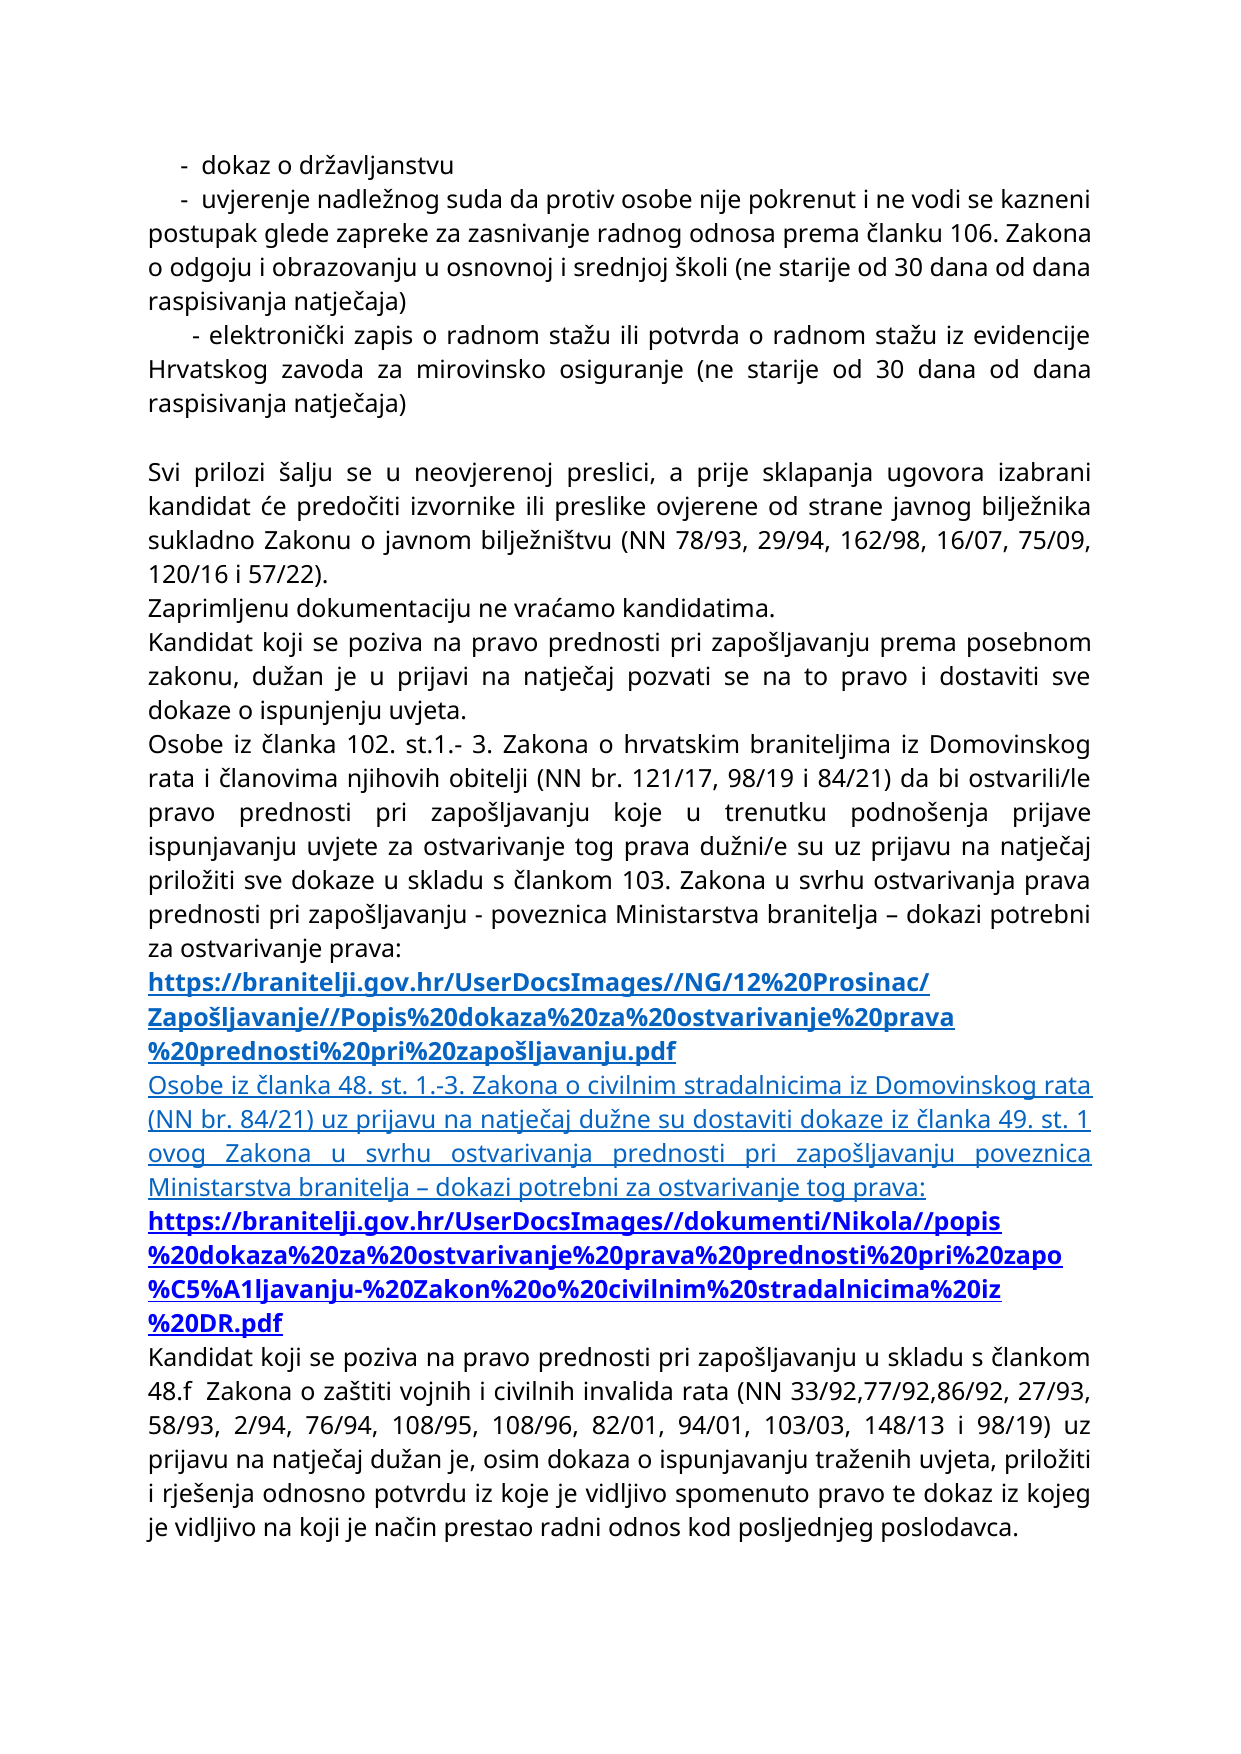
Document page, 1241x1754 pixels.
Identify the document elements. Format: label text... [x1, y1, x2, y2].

text https://branitelji.gov.hr/UserDocsImages//dokumenti/Nikola//popis%20dokaza%20za%20ostvarivanje%20prava%20prednosti%20pri%20zapo%C5%A1ljavanju-%20Zakon%20o%20civilnim%20stradalnicima%20iz%20DR.pdf [148, 1203, 1093, 1340]
text Osobe iz članka 102. st.1.- 3. Zakona o hrvatskim braniteljima iz Domovinskog rata i članovima njihovih obitelji (NN br. 121/17, 98/19 i 84/21) da bi ostvarili/le pravo prednosti pri zapošljavanju koje u trenutku podnošenja prijave ispunjavanju uvjete za ostvarivanje tog prava dužni/e su uz prijavu na natječaj priložiti sve dokaze u skladu s člankom 103. Zakona u svrhu ostvarivanja prava prednosti pri zapošljavanju - poveznica Ministarstva branitelja – dokazi potrebni za ostvarivanje prava: [148, 727, 1093, 965]
text Kandidat koji se poziva na pravo prednosti pri zapošljavanju prema posebnom zakonu, dužan je u prijavi na natječaj pozvati se na to pravo i dostaviti sve dokaze o ispunjenju uvjeta. [148, 624, 1093, 727]
text Svi prilozi šalju se u neovjerenoj preslici, a prije sklapanja ugovora izabrani kandidat će predočiti izvornike ili preslike ovjerene od strane javnog bilježnika sukladno Zakonu o javnom bilježništvu (NN 78/93, 29/94, 162/98, 16/07, 75/09, 120/16 i 57/22). [148, 454, 1093, 590]
text Osobe iz članka 48. st. 1.-3. Zakona o civilnim stradalnicima iz Domovinskog rata (NN br. 84/21) uz prijavu na natječaj dužne su dostaviti dokaze iz članka 49. st. 1 ovog Zakona u svrhu ostvarivanja prednosti pri zapošljavanju poveznica Ministarstva branitelja – dokazi potrebni za ostvarivanje tog prava: [148, 1067, 1093, 1096]
text Osobe iz članka 48. st. 1.-3. Zakona o civilnim stradalnicima iz Domovinskog rata (NN br. 84/21) uz prijavu na natječaj dužne su dostaviti dokaze iz članka 49. st. 1 ovog Zakona u svrhu ostvarivanja prednosti pri zapošljavanju poveznica Ministarstva branitelja – dokazi potrebni za ostvarivanje tog prava: [148, 1098, 1093, 1203]
text https://branitelji.gov.hr/UserDocsImages//NG/12%20Prosinac/Zapošljavanje//Popis%20dokaza%20za%20ostvarivanje%20prava%20prednosti%20pri%20zapošljavanju.pdf [148, 965, 1093, 1067]
text - elektronički zapis o radnom stažu ili potvrda o radnom stažu iz evidencije Hrvatskog zavoda za mirovinsko osiguranje (ne starije od 30 dana od dana raspisivanja natječaja) [148, 318, 1093, 420]
text Zaprimljenu dokumentaciju ne vraćamo kandidatima. [148, 590, 1093, 624]
text Kandidat koji se poziva na pravo prednosti pri zapošljavanju u skladu s člankom 48.f Zakona o zaštiti vojnih i civilnih invalida rata (NN 33/92,77/92,86/92, 27/93, 58/93, 2/94, 76/94, 108/95, 108/96, 82/01, 94/01, 103/03, 148/13 i 98/19) uz prijavu na natječaj dužan je, osim dokaza o ispunjavanju traženih uvjeta, priložiti i rješenja odnosno potvrdu iz koje je vidljivo spomenuto pravo te dokaz iz kojeg je vidljivo na koji je način prestao radni odnos kod posljednjeg poslodavca. [148, 1340, 1093, 1544]
text - uvjerenje nadležnog suda da protiv osobe nije pokrenut i ne vodi se kazneni postupak glede zapreke za zasnivanje radnog odnosa prema članku 106. Zakona o odgoju i obrazovanju u osnovnoj i srednjoj školi (ne starije od 30 dana od dana raspisivanja natječaja) [148, 182, 1093, 318]
text - dokaz o državljanstvu [148, 148, 1093, 182]
